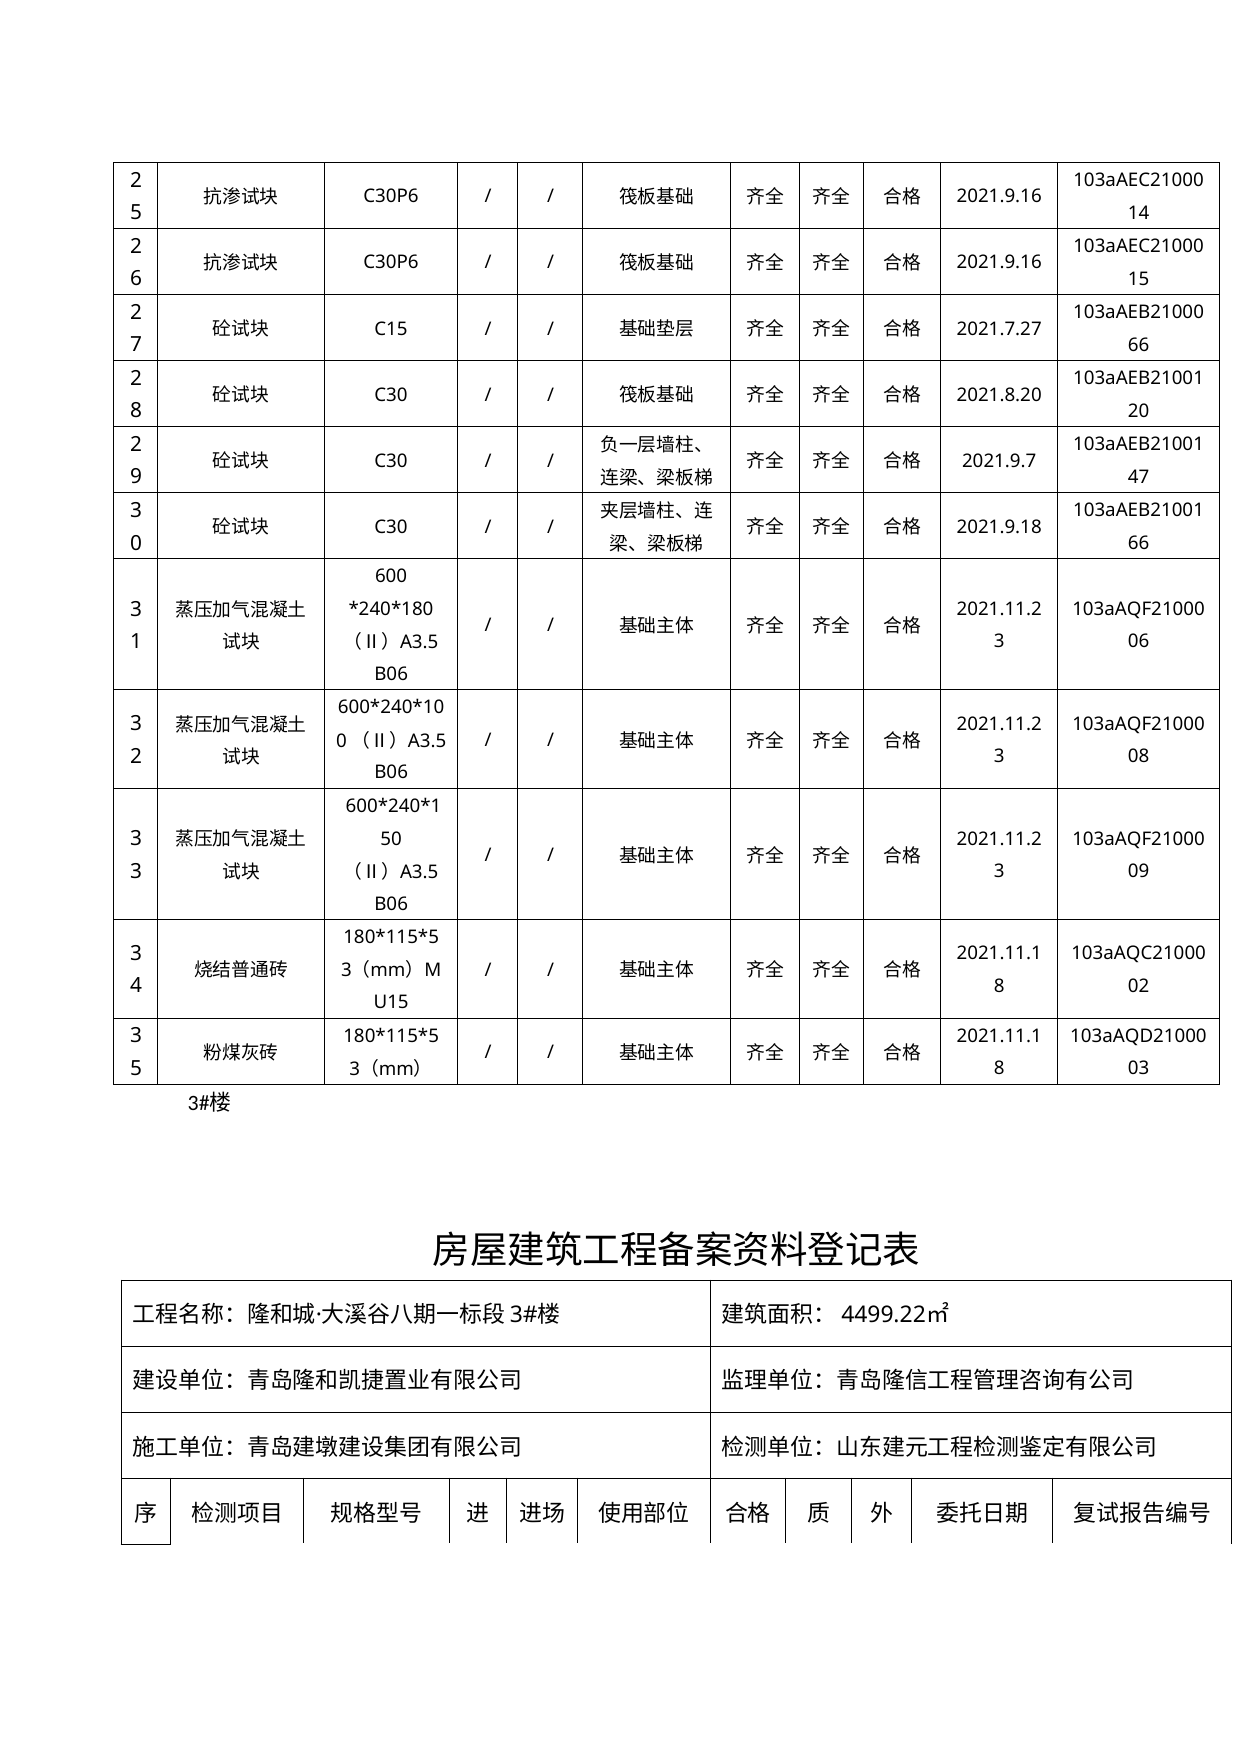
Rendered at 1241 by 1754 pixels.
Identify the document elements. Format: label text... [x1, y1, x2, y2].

table_cell 进场数量 [506, 1479, 577, 1544]
table_cell 砼试块 [158, 427, 324, 492]
table_cell 103aAEB2100066 [1058, 295, 1219, 360]
table_cell 103aAEB2100147 [1058, 427, 1219, 492]
table_cell 齐全 [731, 690, 799, 788]
table_cell / [458, 427, 517, 492]
table_cell 质量证明文件 [785, 1479, 852, 1544]
table_cell C30P6 [325, 229, 457, 294]
table_cell 建筑面积： 4499.22㎡ [711, 1281, 1231, 1346]
table_cell 砼试块 [158, 493, 324, 558]
table_cell 基础主体 [583, 920, 730, 1017]
table_cell 34 [114, 920, 157, 1017]
table_cell 齐全 [800, 789, 863, 919]
table_cell 齐全 [731, 1019, 799, 1083]
table_cell 180*115*53（mm）MU15 [325, 920, 457, 1017]
table_cell 合格 [864, 295, 940, 360]
table_cell 烧结普通砖 [158, 920, 324, 1017]
table_cell 合格证 [710, 1479, 785, 1544]
table_cell / [458, 690, 517, 788]
table_cell 齐全 [800, 690, 863, 788]
table_cell 合格 [864, 163, 940, 228]
table_cell 28 [114, 361, 157, 426]
table_cell 齐全 [800, 229, 863, 294]
table_cell 103aAQF2100006 [1058, 559, 1219, 689]
table_cell 委托日期 [911, 1479, 1052, 1544]
table_cell 29 [114, 427, 157, 492]
table_cell 筏板基础 [583, 163, 730, 228]
table_cell 180*115*53（mm） [325, 1019, 457, 1083]
table_cell C30P6 [325, 163, 457, 228]
table_cell 2021.9.7 [941, 427, 1057, 492]
table_cell / [458, 163, 517, 228]
table_cell C30 [325, 493, 457, 558]
table_cell 103aAQF2100008 [1058, 690, 1219, 788]
table_cell 齐全 [800, 427, 863, 492]
table_cell / [518, 690, 582, 788]
table_cell / [518, 163, 582, 228]
table_cell 基础主体 [583, 690, 730, 788]
table_cell 齐全 [800, 361, 863, 426]
table_cell 600*240*150 （Ⅱ）A3.5 B06 [325, 789, 457, 919]
table_cell 合格 [864, 361, 940, 426]
table_cell 蒸压加气混凝土试块 [158, 690, 324, 788]
table_cell 合格 [864, 690, 940, 788]
table_cell 30 [114, 493, 157, 558]
table_cell 粉煤灰砖 [158, 1019, 324, 1083]
table_cell 2021.11.18 [941, 920, 1057, 1017]
table_cell 齐全 [731, 559, 799, 689]
table_cell 齐全 [800, 295, 863, 360]
table_cell 2021.9.16 [941, 229, 1057, 294]
table_cell 基础主体 [583, 789, 730, 919]
table_cell 齐全 [731, 789, 799, 919]
table_cell 103aAQF2100009 [1058, 789, 1219, 919]
table_cell / [458, 559, 517, 689]
table_cell 103aAEC2100015 [1058, 229, 1219, 294]
table_cell 蒸压加气混凝土试块 [158, 789, 324, 919]
table_cell 600 *240*180 （Ⅱ）A3.5 B06 [325, 559, 457, 689]
table_cell 合格 [864, 427, 940, 492]
table_cell 工程名称：隆和城·大溪谷八期一标段3#楼 [122, 1281, 710, 1346]
table_cell / [458, 229, 517, 294]
table_cell 复试报告编号 [1053, 1479, 1231, 1544]
table_cell 齐全 [731, 295, 799, 360]
table_cell 2021.9.18 [941, 493, 1057, 558]
table_cell 齐全 [731, 229, 799, 294]
table_cell 合格 [864, 1019, 940, 1083]
table_cell 检测项目 [171, 1479, 303, 1544]
table_cell 基础主体 [583, 1019, 730, 1083]
table_cell 合格 [864, 789, 940, 919]
table_cell 25 [114, 163, 157, 228]
table_cell 使用部位 [577, 1479, 710, 1544]
table_cell C15 [325, 295, 457, 360]
table_cell 32 [114, 690, 157, 788]
table_cell / [518, 1019, 582, 1083]
table_cell / [458, 920, 517, 1017]
table_cell / [518, 361, 582, 426]
table_cell 序号 [122, 1479, 170, 1544]
table_cell 砼试块 [158, 361, 324, 426]
table_cell 27 [114, 295, 157, 360]
table_cell 103aAQD2100003 [1058, 1019, 1219, 1083]
table_cell / [458, 361, 517, 426]
table_cell 齐全 [800, 163, 863, 228]
table_cell 监理单位：青岛隆信工程管理咨询有公司 [711, 1347, 1231, 1412]
table_cell 施工单位：青岛建墩建设集团有限公司 [122, 1413, 710, 1478]
table_cell 合格 [864, 559, 940, 689]
table_cell 齐全 [731, 361, 799, 426]
table_cell 齐全 [800, 493, 863, 558]
table_cell / [518, 559, 582, 689]
table_cell 2021.11.18 [941, 1019, 1057, 1083]
table_cell 103aAEC2100014 [1058, 163, 1219, 228]
table_cell / [518, 427, 582, 492]
table_cell 2021.11.23 [941, 789, 1057, 919]
table_cell 103aAEB2100120 [1058, 361, 1219, 426]
table_cell 600*240*100 （Ⅱ）A3.5 B06 [325, 690, 457, 788]
table_cell 齐全 [731, 163, 799, 228]
table_cell 齐全 [731, 920, 799, 1017]
table_cell 检测单位：山东建元工程检测鉴定有限公司 [711, 1413, 1231, 1478]
table_cell 2021.8.20 [941, 361, 1057, 426]
table_cell 基础垫层 [583, 295, 730, 360]
text 3#楼 [187, 1085, 1053, 1117]
table_cell 31 [114, 559, 157, 689]
table_cell 2021.7.27 [941, 295, 1057, 360]
table_cell 砼试块 [158, 295, 324, 360]
table_cell 33 [114, 789, 157, 919]
table_cell / [518, 295, 582, 360]
table_cell C30 [325, 361, 457, 426]
table_cell 进场日期 [449, 1479, 506, 1544]
table_cell 筏板基础 [583, 361, 730, 426]
table_cell 2021.9.16 [941, 163, 1057, 228]
table_cell 103aAEB2100166 [1058, 493, 1219, 558]
table_cell 齐全 [800, 559, 863, 689]
table_cell 合格 [864, 920, 940, 1017]
table_cell 103aAQC2100002 [1058, 920, 1219, 1017]
table_cell / [458, 493, 517, 558]
table_cell 2021.11.23 [941, 559, 1057, 689]
table_cell / [458, 789, 517, 919]
table_cell 抗渗试块 [158, 229, 324, 294]
table_cell C30 [325, 427, 457, 492]
table_cell 外观质量 [852, 1479, 911, 1544]
table_cell 蒸压加气混凝土试块 [158, 559, 324, 689]
table_cell 合格 [864, 493, 940, 558]
table_cell 合格 [864, 229, 940, 294]
table_cell 齐全 [731, 427, 799, 492]
table_cell 齐全 [800, 920, 863, 1017]
table_cell / [518, 920, 582, 1017]
table_cell 夹层墙柱、连梁、梁板梯 [583, 493, 730, 558]
table_header 房屋建筑工程备案资料登记表 [121, 1215, 1231, 1279]
table_cell 齐全 [731, 493, 799, 558]
table_cell 负一层墙柱、连梁、梁板梯 [583, 427, 730, 492]
table_cell 35 [114, 1019, 157, 1083]
table_cell / [518, 493, 582, 558]
table_cell 2021.11.23 [941, 690, 1057, 788]
table_cell 筏板基础 [583, 229, 730, 294]
table_cell / [458, 1019, 517, 1083]
table_cell / [518, 789, 582, 919]
table_cell 抗渗试块 [158, 163, 324, 228]
table_cell 建设单位：青岛隆和凯捷置业有限公司 [122, 1347, 710, 1412]
table_cell 齐全 [800, 1019, 863, 1083]
table_cell 规格型号 [303, 1479, 449, 1544]
table_cell 基础主体 [583, 559, 730, 689]
table_cell / [518, 229, 582, 294]
table_cell 26 [114, 229, 157, 294]
table_cell / [458, 295, 517, 360]
